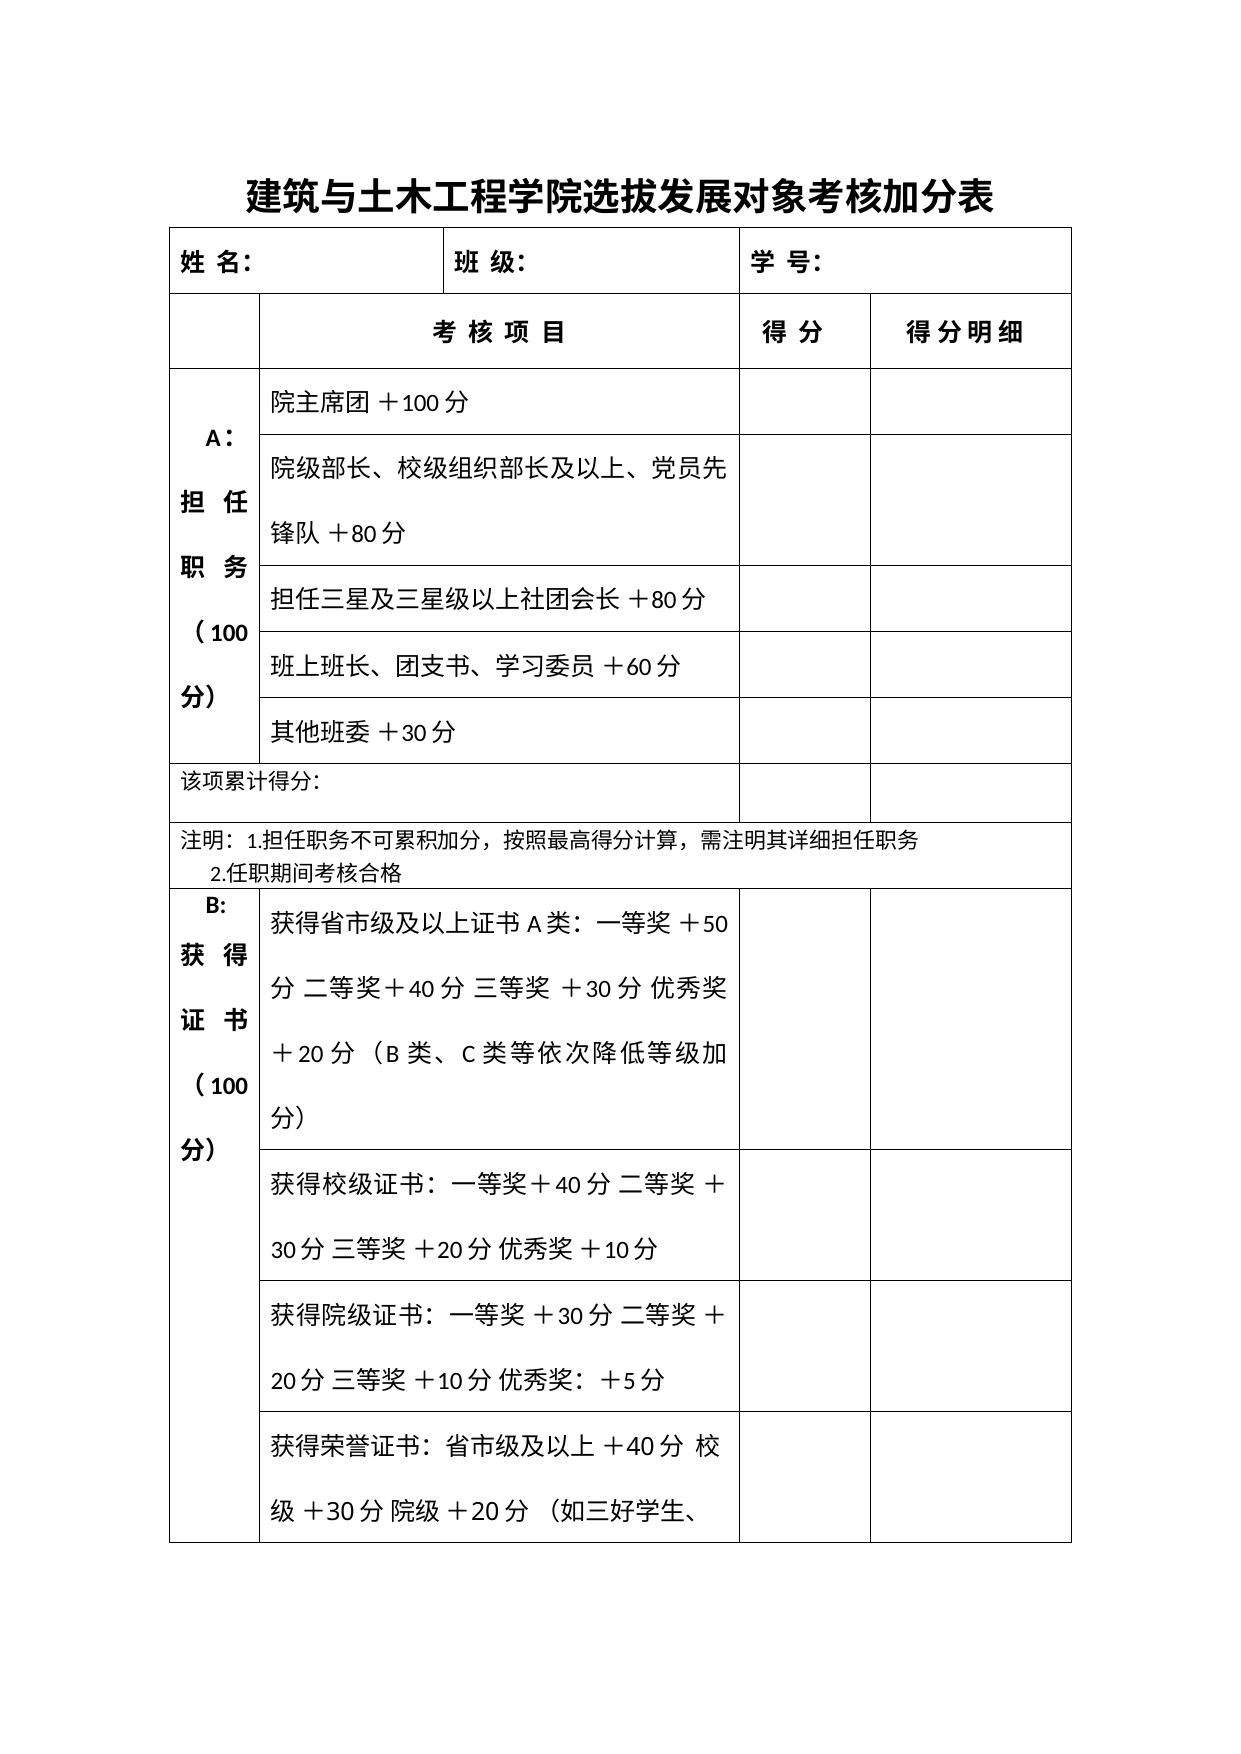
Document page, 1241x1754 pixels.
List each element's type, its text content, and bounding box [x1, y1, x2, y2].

table_cell [871, 632, 1071, 697]
table_cell [871, 889, 1071, 1149]
table_cell [740, 698, 870, 763]
table_cell [740, 1281, 870, 1411]
table_cell [740, 1412, 870, 1542]
table_cell [740, 369, 870, 433]
table_header 姓 名： [170, 228, 443, 293]
table_cell 院级部长、校级组织部长及以上、党员先锋队 ＋80分 [260, 435, 739, 564]
table_cell 得 分 [740, 294, 870, 367]
table_cell [871, 1412, 1071, 1542]
table_header 学 号： [740, 228, 1071, 293]
table_cell A：担任职务（100分） [170, 369, 259, 763]
table_cell [871, 1281, 1071, 1411]
table_cell 获得院级证书：一等奖 ＋30分 二等奖 ＋20分 三等奖 ＋10分 优秀奖：＋5分 [260, 1281, 739, 1411]
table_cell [260, 1412, 739, 1542]
table_cell [871, 764, 1071, 822]
table_cell [740, 566, 870, 631]
table_cell [740, 632, 870, 697]
table_cell [740, 1150, 870, 1280]
table_cell [871, 369, 1071, 433]
table_cell [871, 435, 1071, 564]
table_cell B:获得证书（100分） [170, 889, 259, 1542]
table_cell [740, 764, 870, 822]
table_cell [740, 889, 870, 1149]
table_cell 院主席团 ＋100分 [260, 369, 739, 433]
table_cell 注明：1.担任职务不可累积加分，按照最高得分计算，需注明其详细担任职务 2.任职期间考核合格 [170, 823, 1071, 888]
table_cell 得 分 明 细 [871, 294, 1071, 367]
table_cell 其他班委 ＋30分 [260, 698, 739, 763]
table_cell 获得省市级及以上证书 A类：一等奖 ＋50分 二等奖＋40分 三等奖 ＋30分 优秀奖 ＋20分（B类、C类等依次降低等级加分） [260, 889, 739, 1149]
table_cell 该项累计得分： [170, 764, 739, 822]
table_cell [170, 294, 259, 367]
table_header 班 级： [444, 228, 739, 293]
table_cell [740, 435, 870, 564]
table_cell 担任三星及三星级以上社团会长 ＋80分 [260, 566, 739, 631]
table_cell [871, 1150, 1071, 1280]
table_cell [871, 698, 1071, 763]
table_cell 考 核 项 目 [260, 294, 739, 367]
table_cell 班上班长、团支书、学习委员 ＋60分 [260, 632, 739, 697]
text 建筑与土木工程学院选拔发展对象考核加分表 [187, 162, 1053, 227]
table_cell 获得校级证书：一等奖＋40分 二等奖 ＋30分 三等奖 ＋20分 优秀奖 ＋10分 [260, 1150, 739, 1280]
table_cell [871, 566, 1071, 631]
